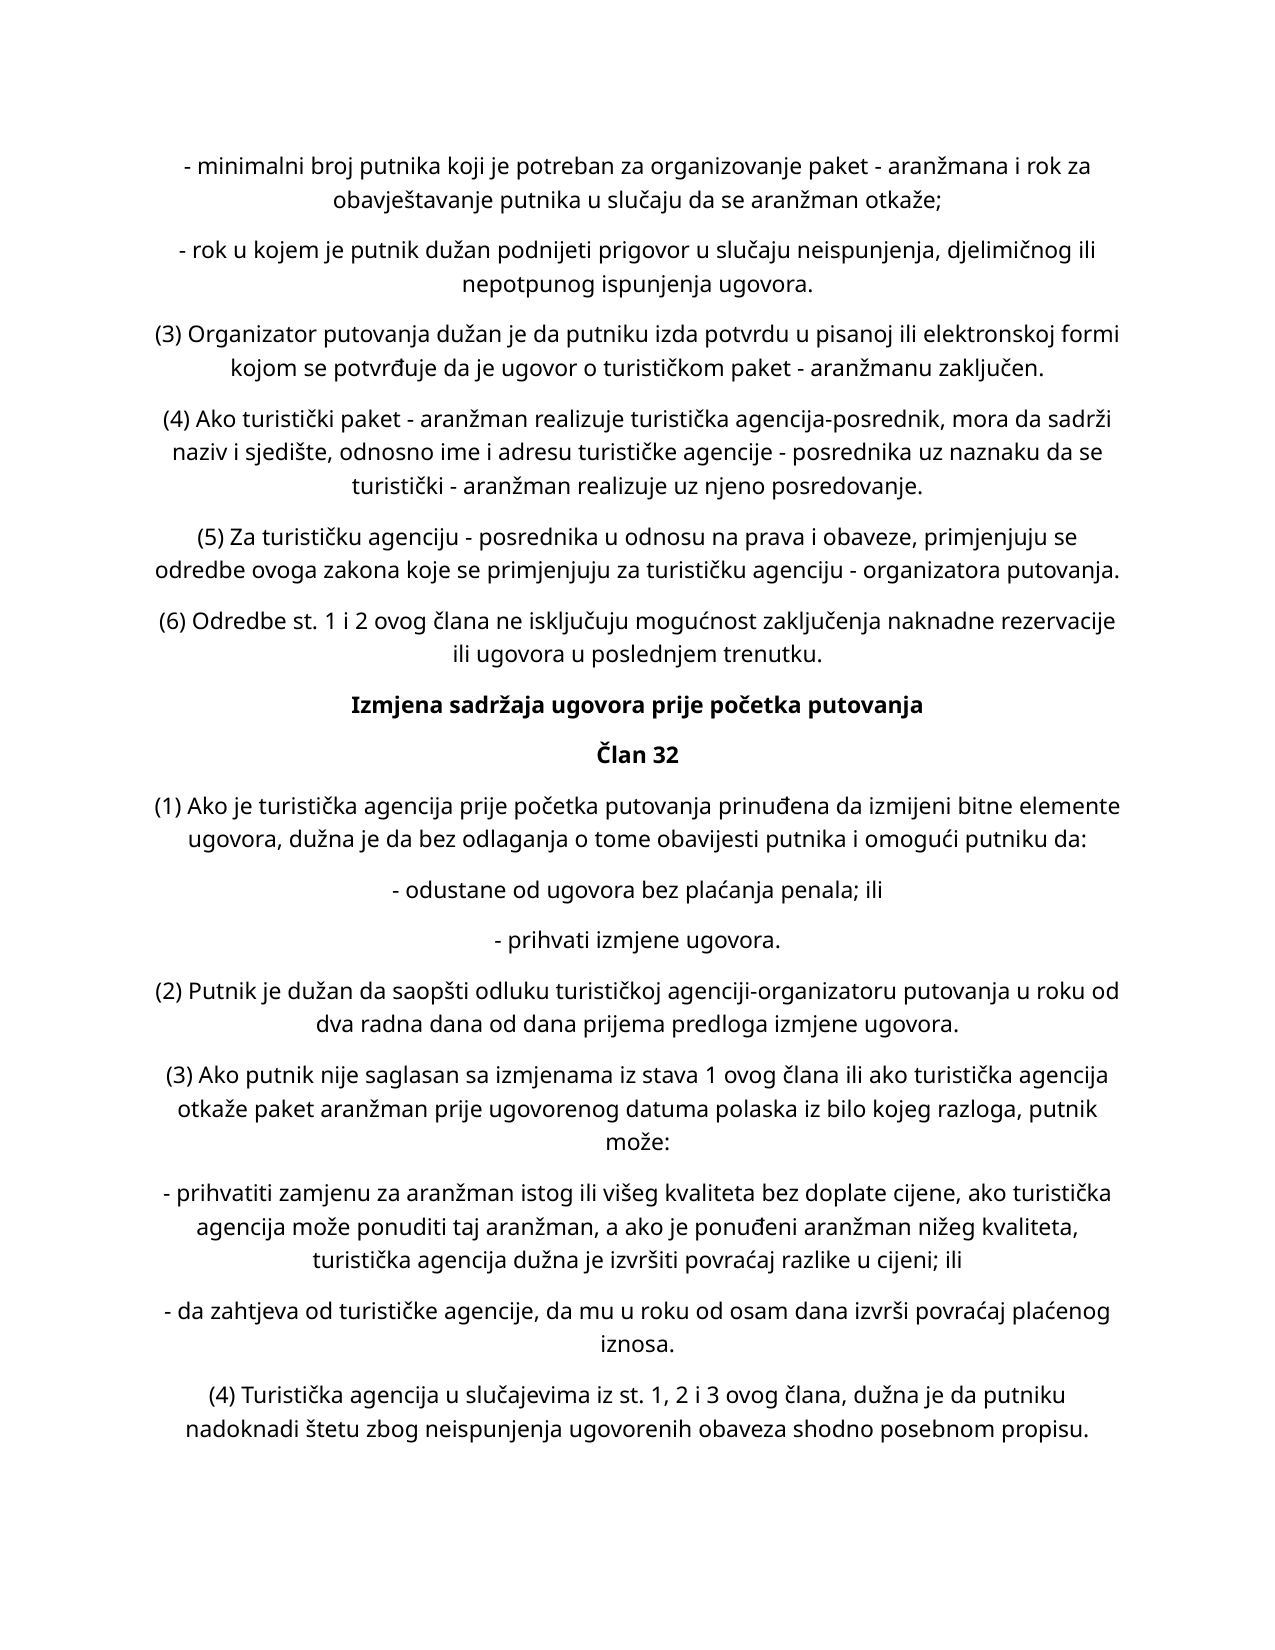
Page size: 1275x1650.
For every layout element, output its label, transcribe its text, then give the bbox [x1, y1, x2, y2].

text (2) Putnik je dužan da saopšti odluku turističkoj agenciji-organizatoru putovanja u roku od dva radna dana od dana prijema predloga izmjene ugovora. [150, 974, 1125, 1039]
text - minimalni broj putnika koji je potreban za organizovanje paket - aranžmana i rok za obavještavanje putnika u slučaju da se aranžman otkaže; [150, 150, 1125, 215]
text - prihvati izmjene ugovora. [150, 924, 1125, 955]
text (1) Ako je turistička agencija prije početka putovanja prinuđena da izmijeni bitne elemente ugovora, dužna je da bez odlaganja o tome obavijesti putnika i omogući putniku da: [150, 789, 1125, 854]
text - prihvatiti zamjenu za aranžman istog ili višeg kvaliteta bez doplate cijene, ako turistička agencija može ponuditi taj aranžman, a ako je ponuđeni aranžman nižeg kvaliteta, turistička agencija dužna je izvršiti povraćaj razlike u cijeni; ili [150, 1177, 1125, 1275]
text (3) Organizator putovanja dužan je da putniku izda potvrdu u pisanoj ili elektronskoj formi kojom se potvrđuje da je ugovor o turističkom paket - aranžmanu zaključen. [150, 318, 1125, 383]
text (4) Turistička agencija u slučajevima iz st. 1, 2 i 3 ovog člana, dužna je da putniku nadoknadi štetu zbog neispunjenja ugovorenih obaveza shodno posebnom propisu. [150, 1379, 1125, 1444]
text (5) Za turističku agenciju - posrednika u odnosu na prava i obaveze, primjenjuju se odredbe ovoga zakona koje se primjenjuju za turističku agenciju - organizatora putovanja. [150, 520, 1125, 585]
text - da zahtjeva od turističke agencije, da mu u roku od osam dana izvrši povraćaj plaćenog iznosa. [150, 1294, 1125, 1359]
text Izmjena sadržaja ugovora prije početka putovanja [150, 689, 1125, 720]
text (3) Ako putnik nije saglasan sa izmjenama iz stava 1 ovog člana ili ako turistička agencija otkaže paket aranžman prije ugovorenog datuma polaska iz bilo kojeg razloga, putnik može: [150, 1059, 1125, 1157]
text - odustane od ugovora bez plaćanja penala; ili [150, 874, 1125, 905]
text Član 32 [150, 739, 1125, 770]
text (6) Odredbe st. 1 i 2 ovog člana ne isključuju mogućnost zaključenja naknadne rezervacije ili ugovora u poslednjem trenutku. [150, 604, 1125, 669]
text - rok u kojem je putnik dužan podnijeti prigovor u slučaju neispunjenja, djelimičnog ili nepotpunog ispunjenja ugovora. [150, 234, 1125, 299]
text (4) Ako turistički paket - aranžman realizuje turistička agencija-posrednik, mora da sadrži naziv i sjedište, odnosno ime i adresu turističke agencije - posrednika uz naznaku da se turistički - aranžman realizuje uz njeno posredovanje. [150, 402, 1125, 501]
